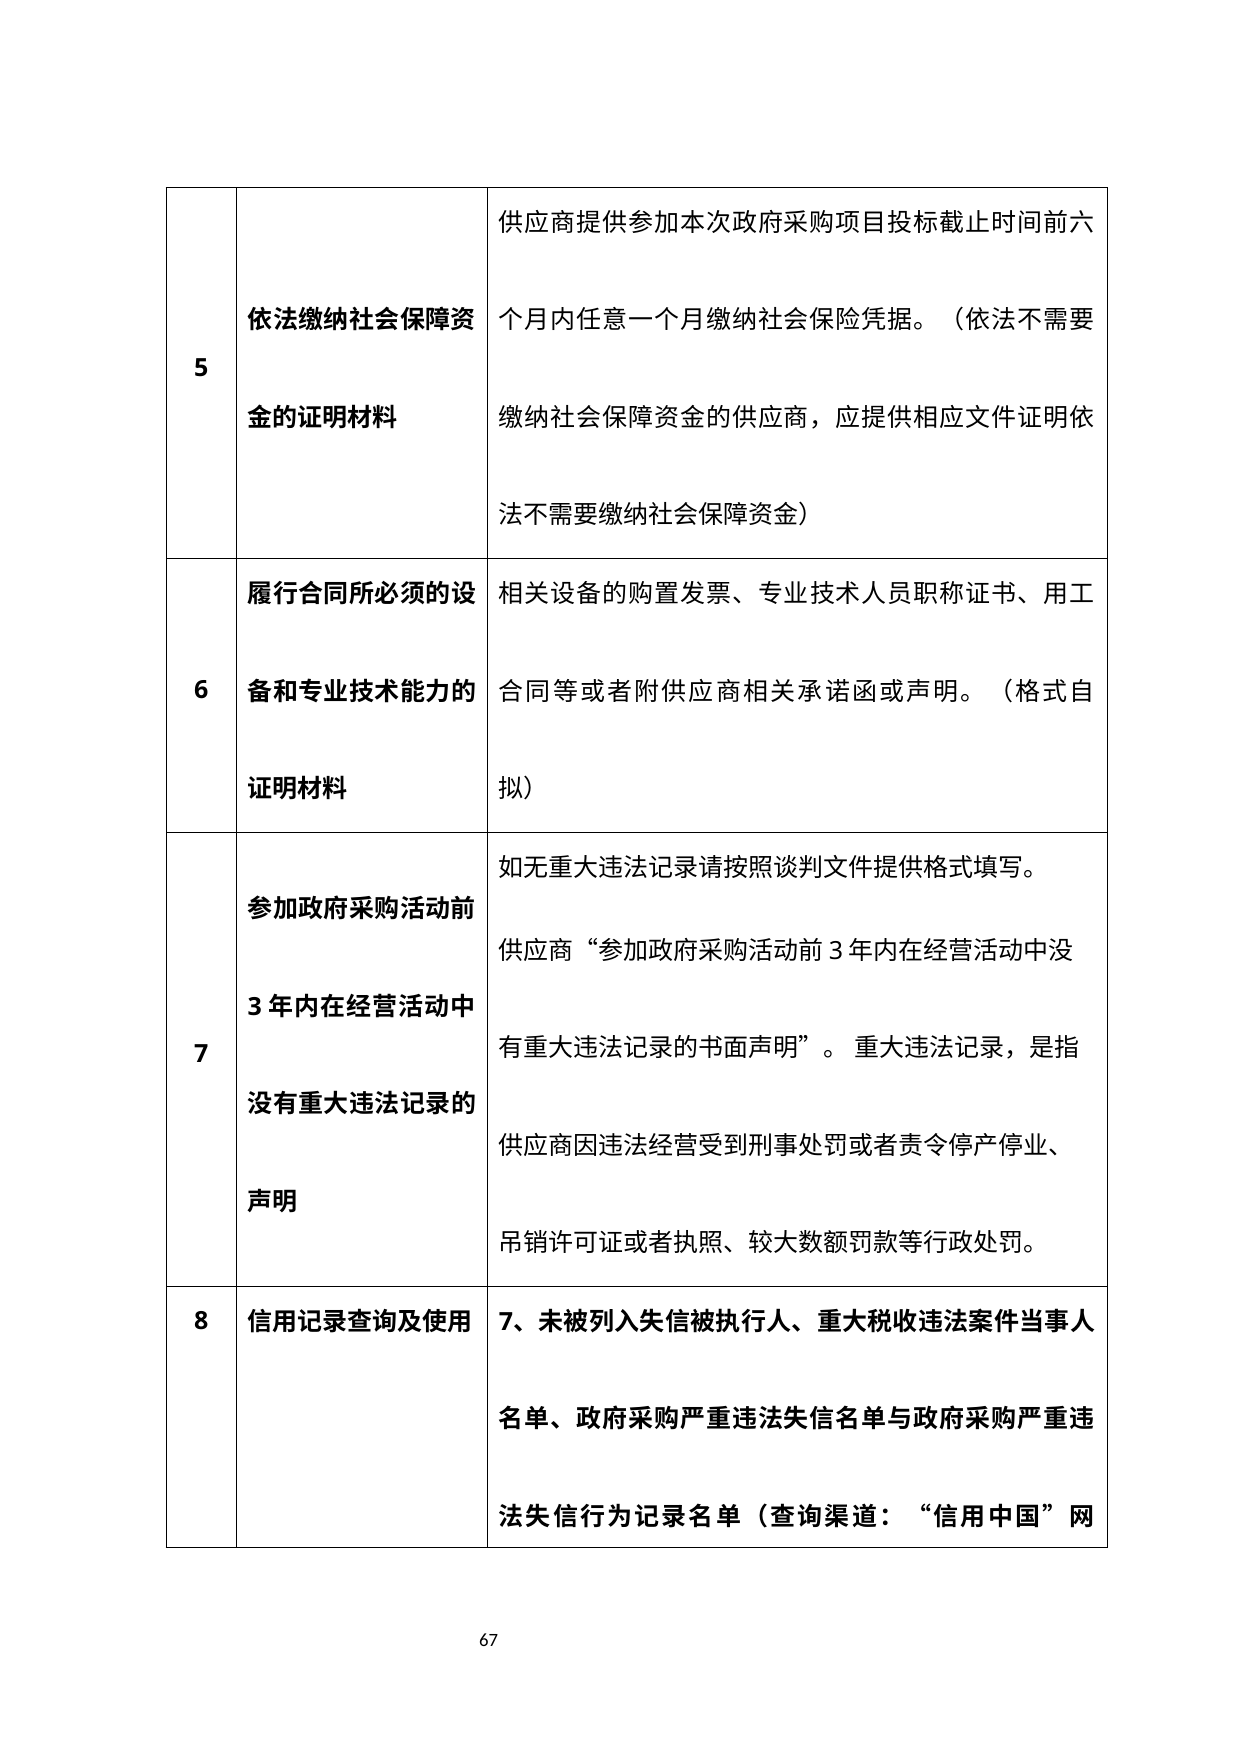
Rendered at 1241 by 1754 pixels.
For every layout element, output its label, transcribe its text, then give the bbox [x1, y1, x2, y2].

table_cell 履行合同所必须的设备和专业技术能力的证明材料 [237, 559, 487, 832]
table_cell 参加政府采购活动前3年内在经营活动中没有重大违法记录的声明 [237, 833, 487, 1286]
table_cell 信用记录查询及使用 [237, 1287, 487, 1547]
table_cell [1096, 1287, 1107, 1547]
table_cell 相关设备的购置发票、专业技术人员职称证书、用工合同等或者附供应商相关承诺函或声明。（格式自拟） [488, 559, 1107, 832]
table_cell 如无重大违法记录请按照谈判文件提供格式填写。 供应商“参加政府采购活动前3年内在经营活动中没有重大违法记录的书面声明”。 重大违法记录，是指供应商因违法经营受到刑事处罚或者责令停产停业、吊销许可证或者执照、较大数额罚款等行政处罚。 [488, 833, 1107, 1286]
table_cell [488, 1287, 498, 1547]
table_cell 7 [167, 833, 236, 1286]
table_cell 依法缴纳社会保障资金的证明材料 [237, 188, 487, 558]
table_cell 供应商提供参加本次政府采购项目投标截止时间前六个月内任意一个月缴纳社会保险凭据。（依法不需要缴纳社会保障资金的供应商，应提供相应文件证明依法不需要缴纳社会保障资金） [488, 188, 1107, 558]
table_cell 6 [167, 559, 236, 832]
table_cell 8 [167, 1287, 236, 1547]
table_cell 5 [167, 188, 236, 558]
